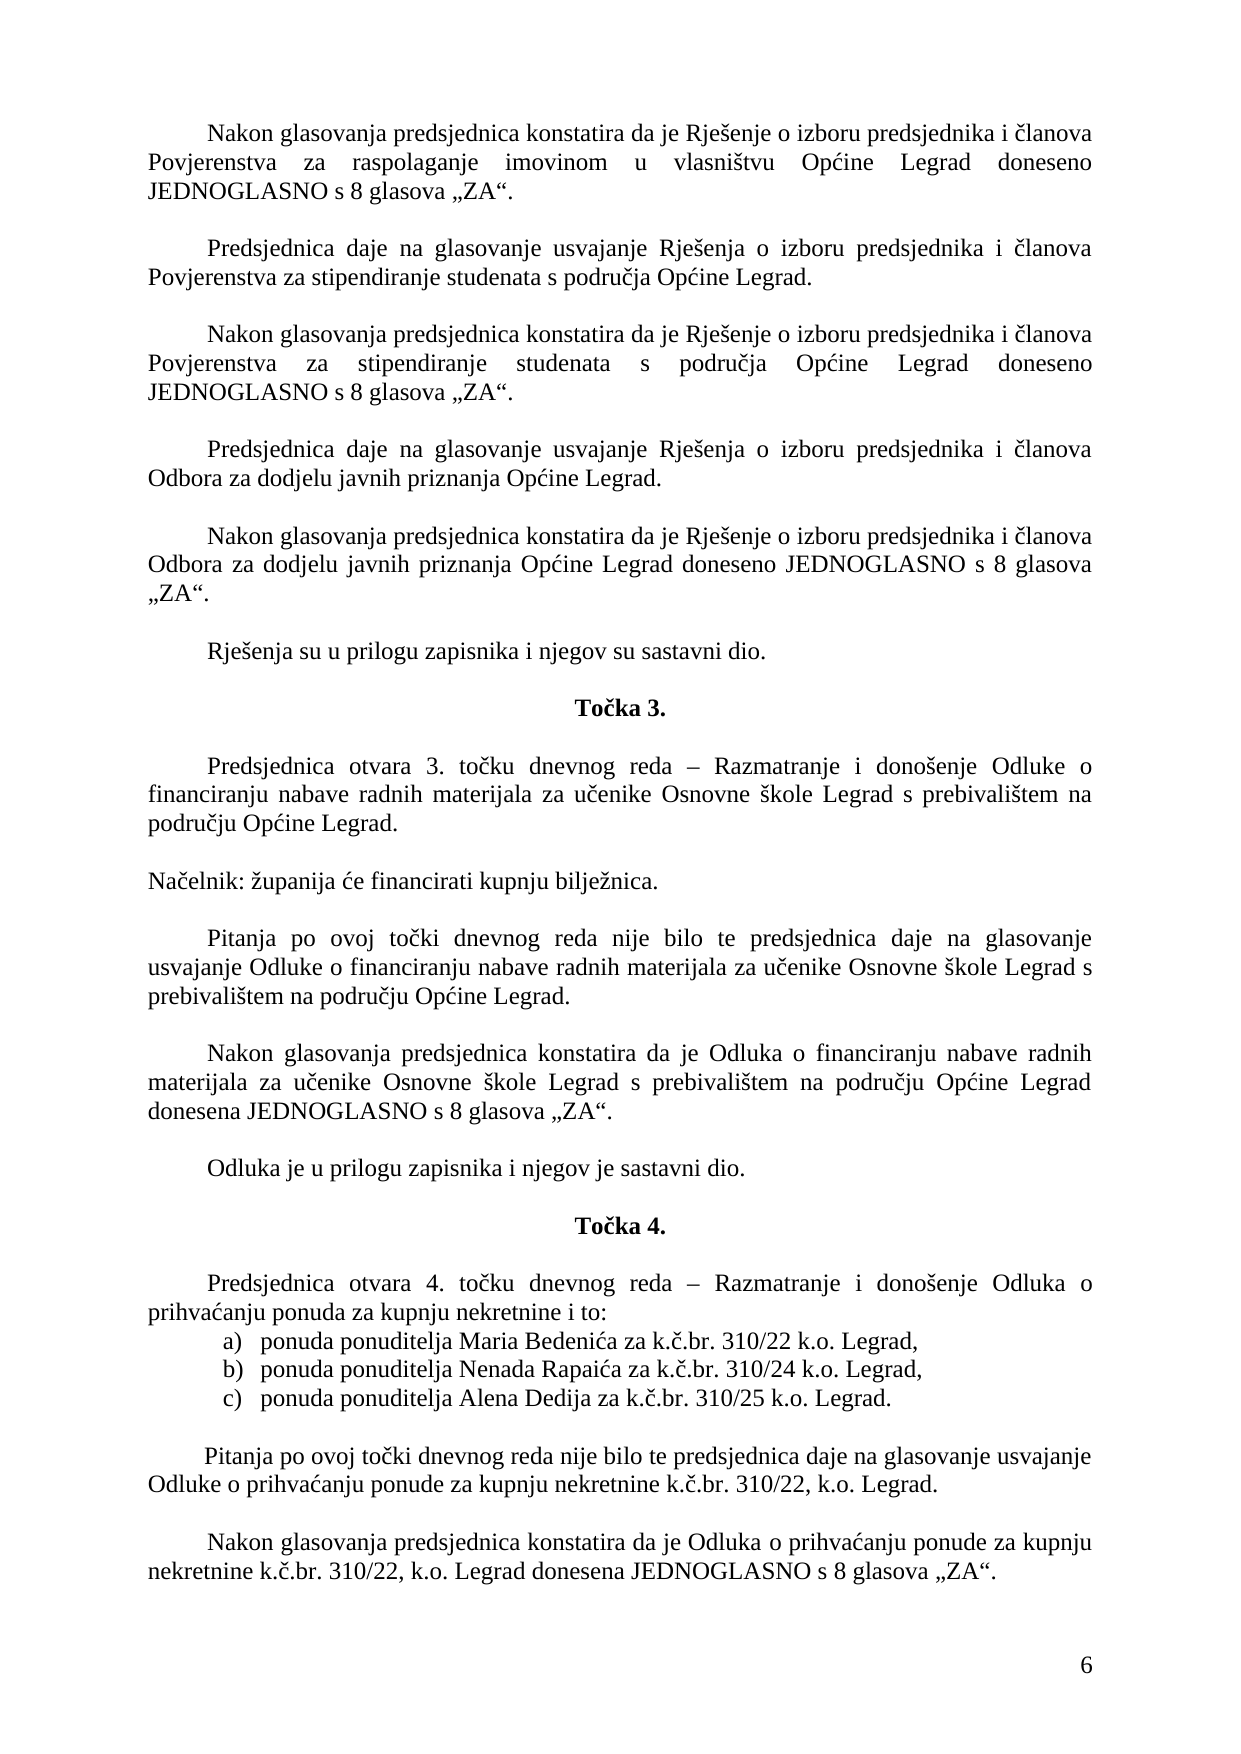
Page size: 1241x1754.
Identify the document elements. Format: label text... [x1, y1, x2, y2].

text Nakon glasovanja predsjednica konstatira da je Odluka o prihvaćanju ponude za kupnju nekretnine k.č.br. 310/22, k.o. Legrad donesena JEDNOGLASNO s 8 glasova „ZA“. [148, 1527, 1093, 1584]
text Pitanja po ovoj točki dnevnog reda nije bilo te predsjednica daje na glasovanje usvajanje Odluke o financiranju nabave radnih materijala za učenike Osnovne škole Legrad s prebivalištem na području Općine Legrad. [148, 923, 1093, 1009]
text Točka 3. [148, 693, 1093, 722]
text Predsjednica daje na glasovanje usvajanje Rješenja o izboru predsjednika i članova Povjerenstva za stipendiranje studenata s područja Općine Legrad. [148, 233, 1093, 291]
text Predsjednica otvara 3. točku dnevnog reda – Razmatranje i donošenje Odluke o financiranju nabave radnih materijala za učenike Osnovne škole Legrad s prebivalištem na području Općine Legrad. [148, 751, 1093, 837]
text Pitanja po ovoj točki dnevnog reda nije bilo te predsjednica daje na glasovanje usvajanje Odluke o prihvaćanju ponude za kupnju nekretnine k.č.br. 310/22, k.o. Legrad. [148, 1441, 1093, 1498]
text Nakon glasovanja predsjednica konstatira da je Rješenje o izboru predsjednika i članova Povjerenstva za stipendiranje studenata s područja Općine Legrad doneseno JEDNOGLASNO s 8 glasova „ZA“. [148, 319, 1093, 406]
text Nakon glasovanja predsjednica konstatira da je Rješenje o izboru predsjednika i članova Odbora za dodjelu javnih priznanja Općine Legrad doneseno JEDNOGLASNO s 8 glasova „ZA“. [148, 521, 1093, 607]
text Nakon glasovanja predsjednica konstatira da je Odluka o financiranju nabave radnih materijala za učenike Osnovne škole Legrad s prebivalištem na području Općine Legrad donesena JEDNOGLASNO s 8 glasova „ZA“. [148, 1038, 1093, 1124]
text Točka 4. [148, 1211, 1093, 1239]
text Predsjednica daje na glasovanje usvajanje Rješenja o izboru predsjednika i članova Odbora za dodjelu javnih priznanja Općine Legrad. [148, 434, 1093, 492]
list ponuda ponuditelja Nenada Rapaića za k.č.br. 310/24 k.o. Legrad, [223, 1354, 1093, 1383]
text Nakon glasovanja predsjednica konstatira da je Rješenje o izboru predsjednika i članova Povjerenstva za raspolaganje imovinom u vlasništvu Općine Legrad doneseno JEDNOGLASNO s 8 glasova „ZA“. [148, 118, 1093, 204]
text Načelnik: županija će financirati kupnju bilježnica. [148, 866, 1093, 894]
text Odluka je u prilogu zapisnika i njegov je sastavni dio. [148, 1153, 1093, 1182]
list ponuda ponuditelja Alena Dedija za k.č.br. 310/25 k.o. Legrad. [223, 1383, 1093, 1412]
text Rješenja su u prilogu zapisnika i njegov su sastavni dio. [148, 636, 1093, 664]
text Predsjednica otvara 4. točku dnevnog reda – Razmatranje i donošenje Odluka o prihvaćanju ponuda za kupnju nekretnine i to: [148, 1268, 1093, 1326]
list ponuda ponuditelja Maria Bedenića za k.č.br. 310/22 k.o. Legrad, [223, 1326, 1093, 1354]
